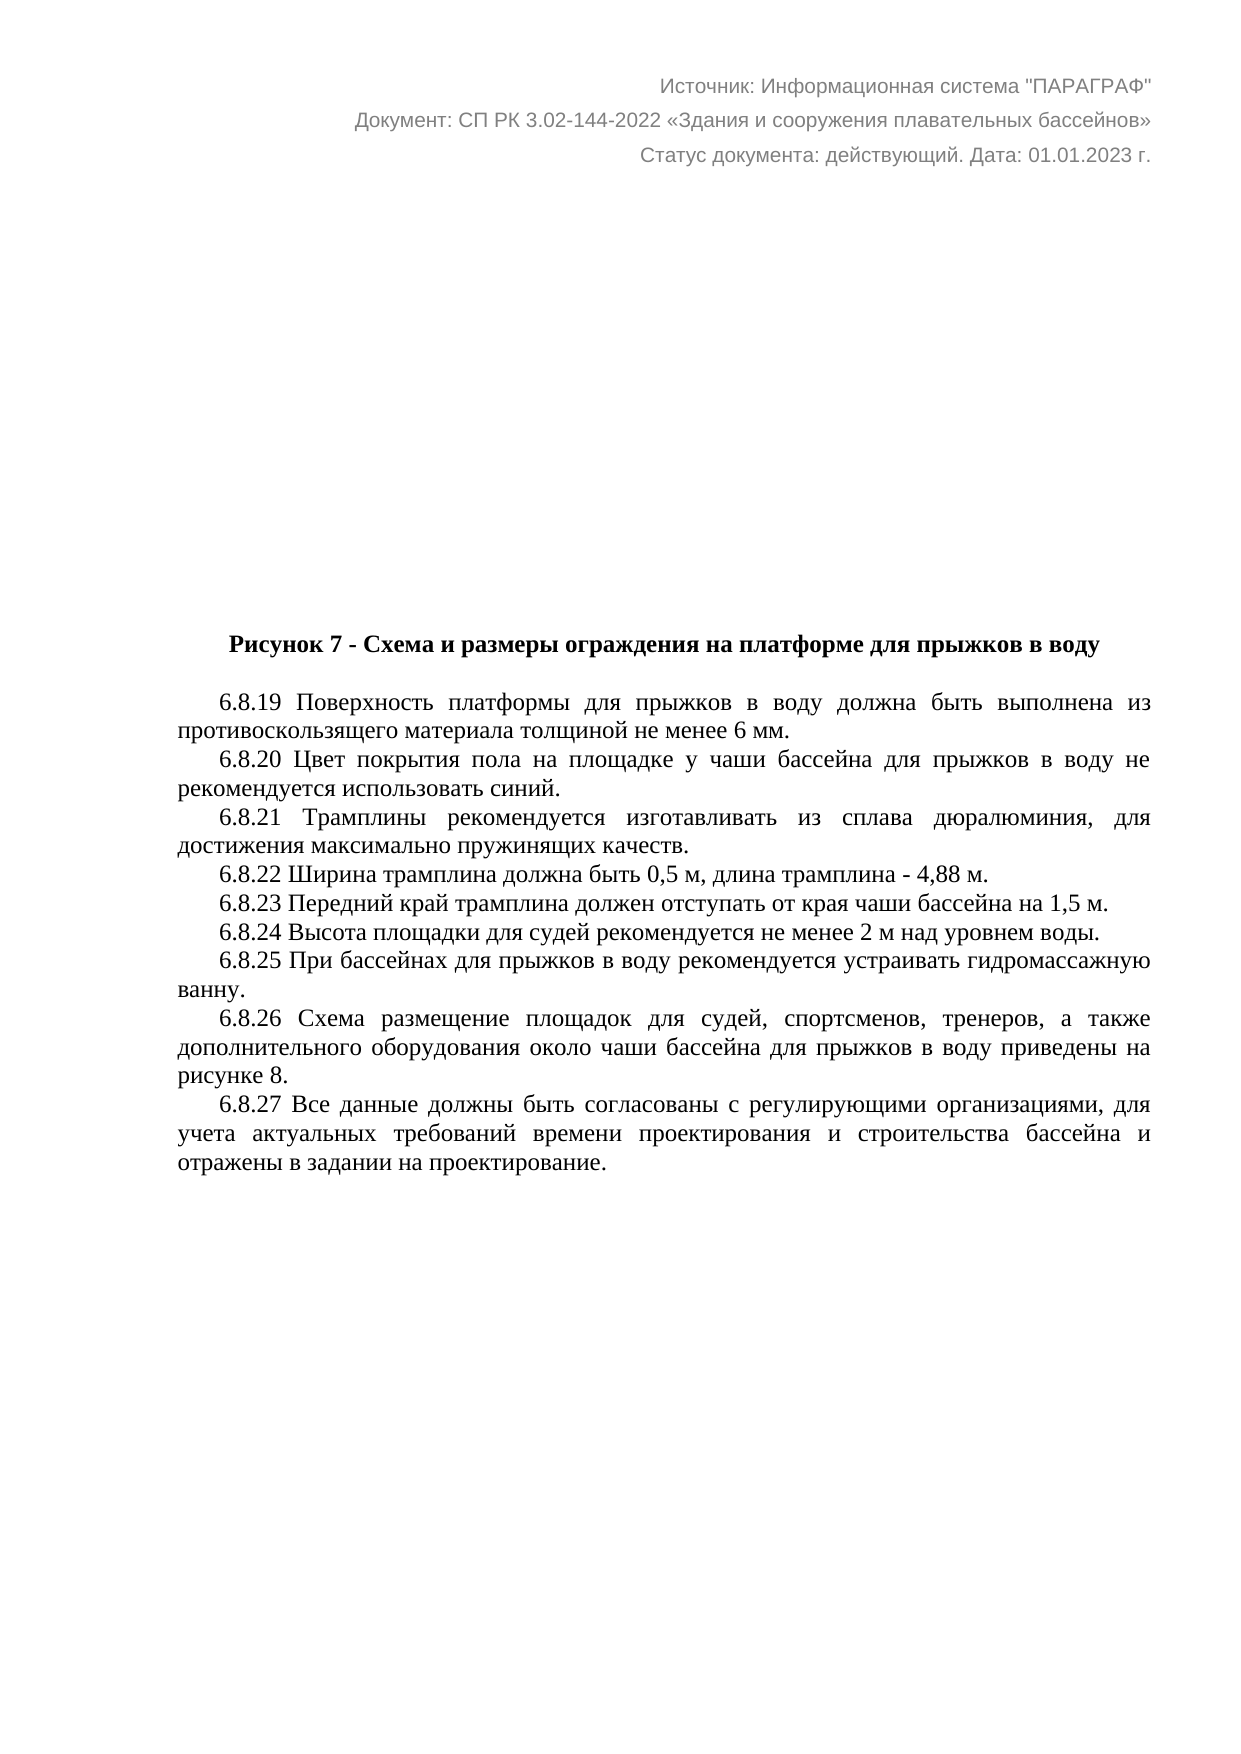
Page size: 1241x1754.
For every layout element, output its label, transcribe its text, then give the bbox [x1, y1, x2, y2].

text 6.8.22 Ширина трамплина должна быть 0,5 м, длина трамплина - 4,88 м. [177, 859, 1152, 888]
text Рисунок 7 - Схема и размеры ограждения на платформе для прыжков в воду [177, 629, 1152, 658]
text 6.8.21 Трамплины рекомендуется изготавливать из сплава дюралюминия, для достижения максимально пружинящих качеств. [177, 802, 1152, 859]
text 6.8.27 Все данные должны быть согласованы с регулирующими организациями, для учета актуальных требований времени проектирования и строительства бассейна и отражены в задании на проектирование. [177, 1089, 1152, 1175]
text 6.8.25 При бассейнах для прыжков в воду рекомендуется устраивать гидромассажную ванну. [177, 945, 1152, 1003]
text 6.8.19 Поверхность платформы для прыжков в воду должна быть выполнена из противоскользящего материала толщиной не менее 6 мм. [177, 687, 1152, 744]
text 6.8.23 Передний край трамплина должен отступать от края чаши бассейна на 1,5 м. [177, 888, 1152, 917]
text 6.8.24 Высота площадки для судей рекомендуется не менее 2 м над уровнем воды. [177, 917, 1152, 945]
text 6.8.20 Цвет покрытия пола на площадке у чаши бассейна для прыжков в воду не рекомендуется использовать синий. [177, 744, 1152, 802]
text 6.8.26 Схема размещение площадок для судей, спортсменов, тренеров, а также дополнительного оборудования около чаши бассейна для прыжков в воду приведены на рисунке 8. [177, 1003, 1152, 1089]
